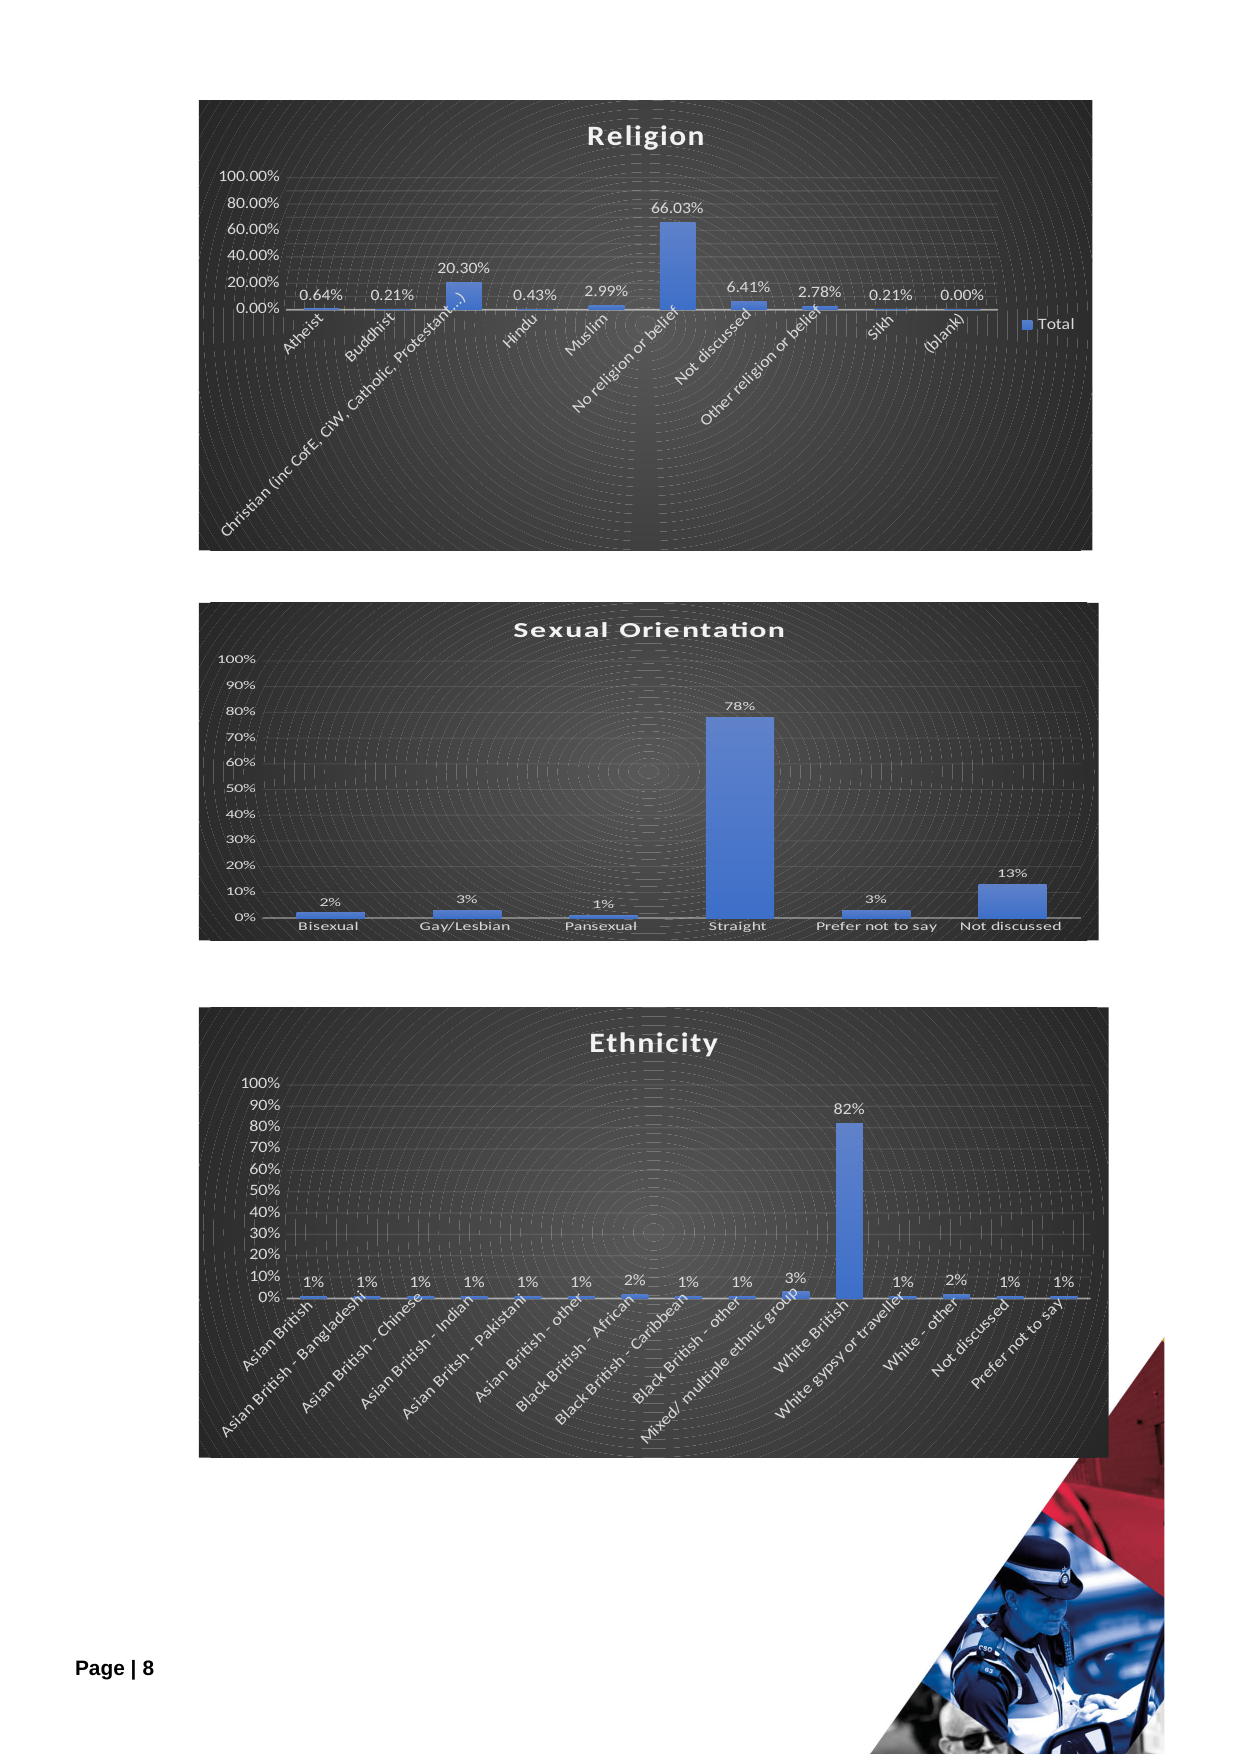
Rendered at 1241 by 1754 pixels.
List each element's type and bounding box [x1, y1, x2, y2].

picture [0, 1, 1165, 1754]
table_cell [75, 100, 1161, 1457]
